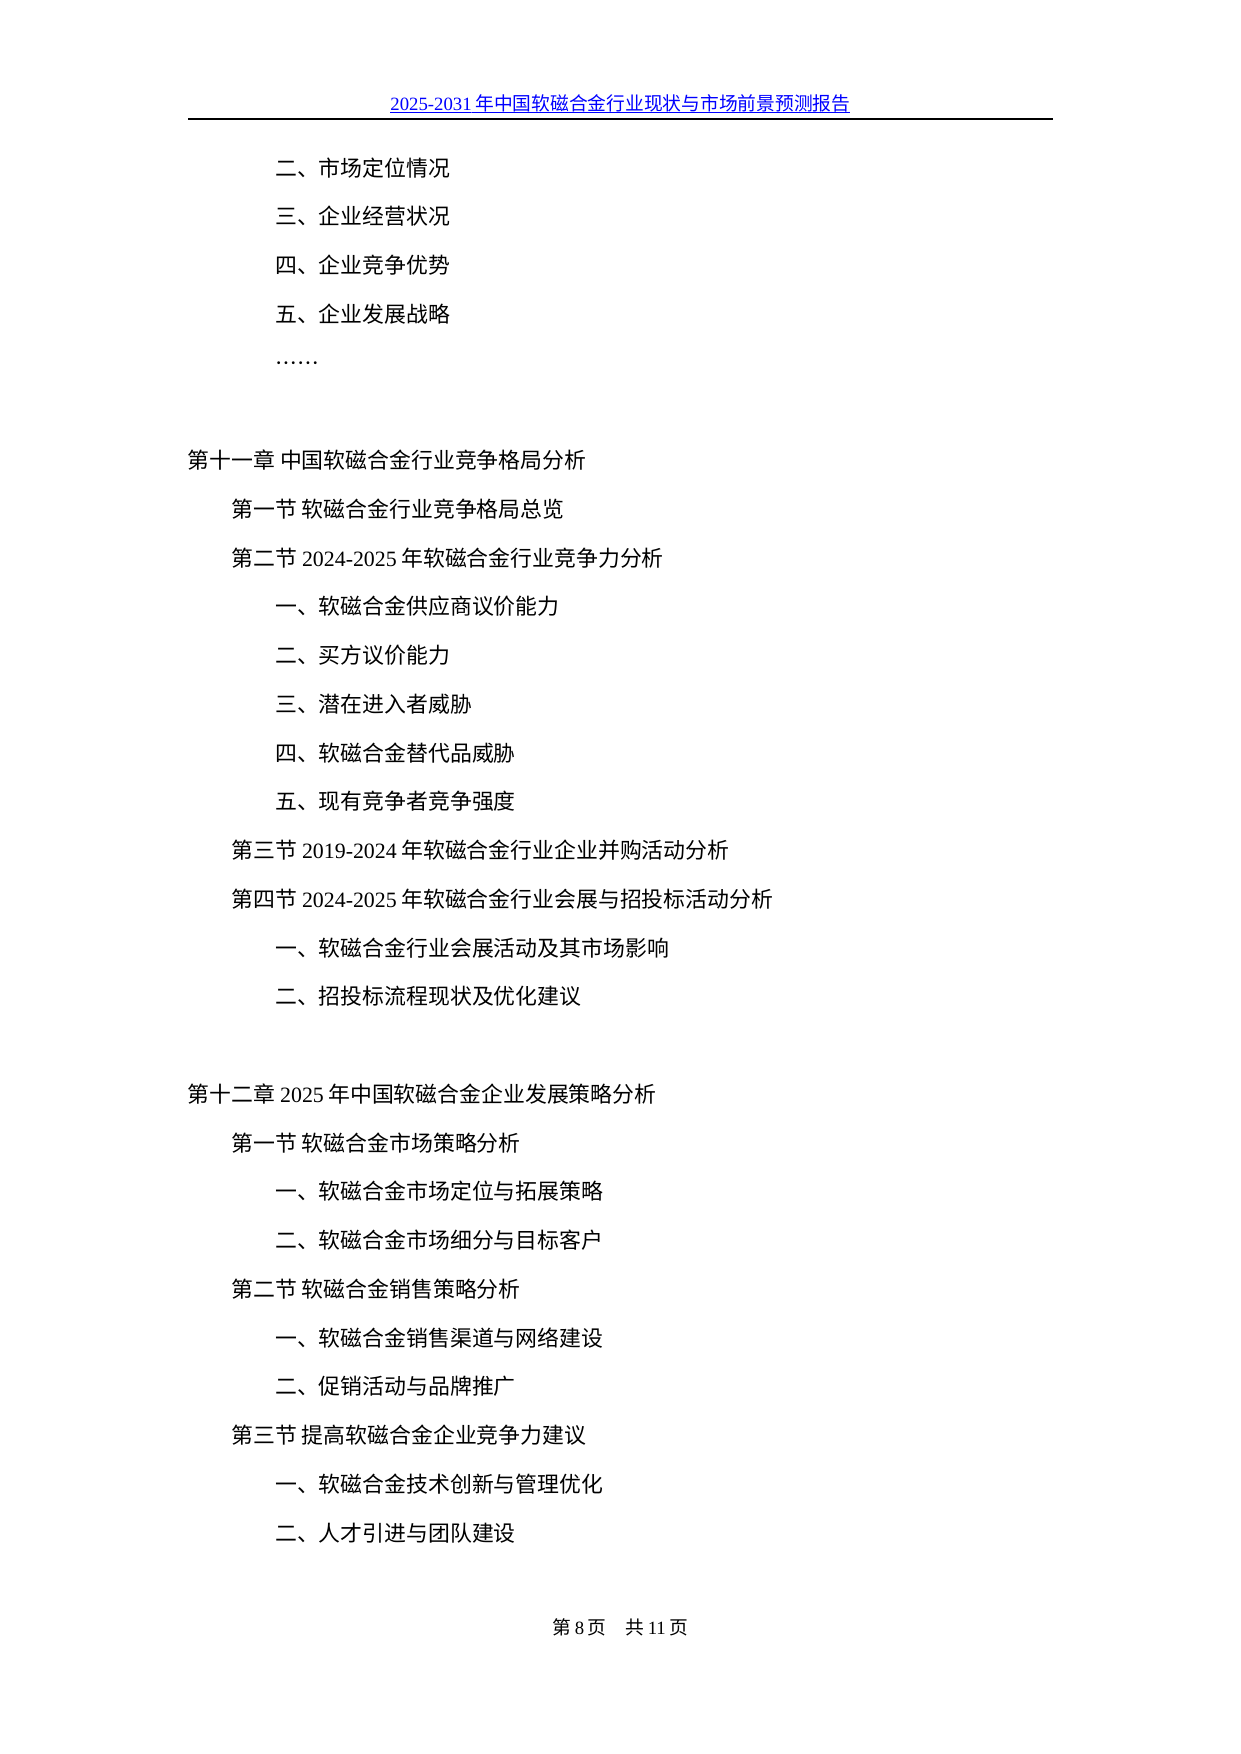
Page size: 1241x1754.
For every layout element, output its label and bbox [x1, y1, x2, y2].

text [187, 150, 1053, 1548]
